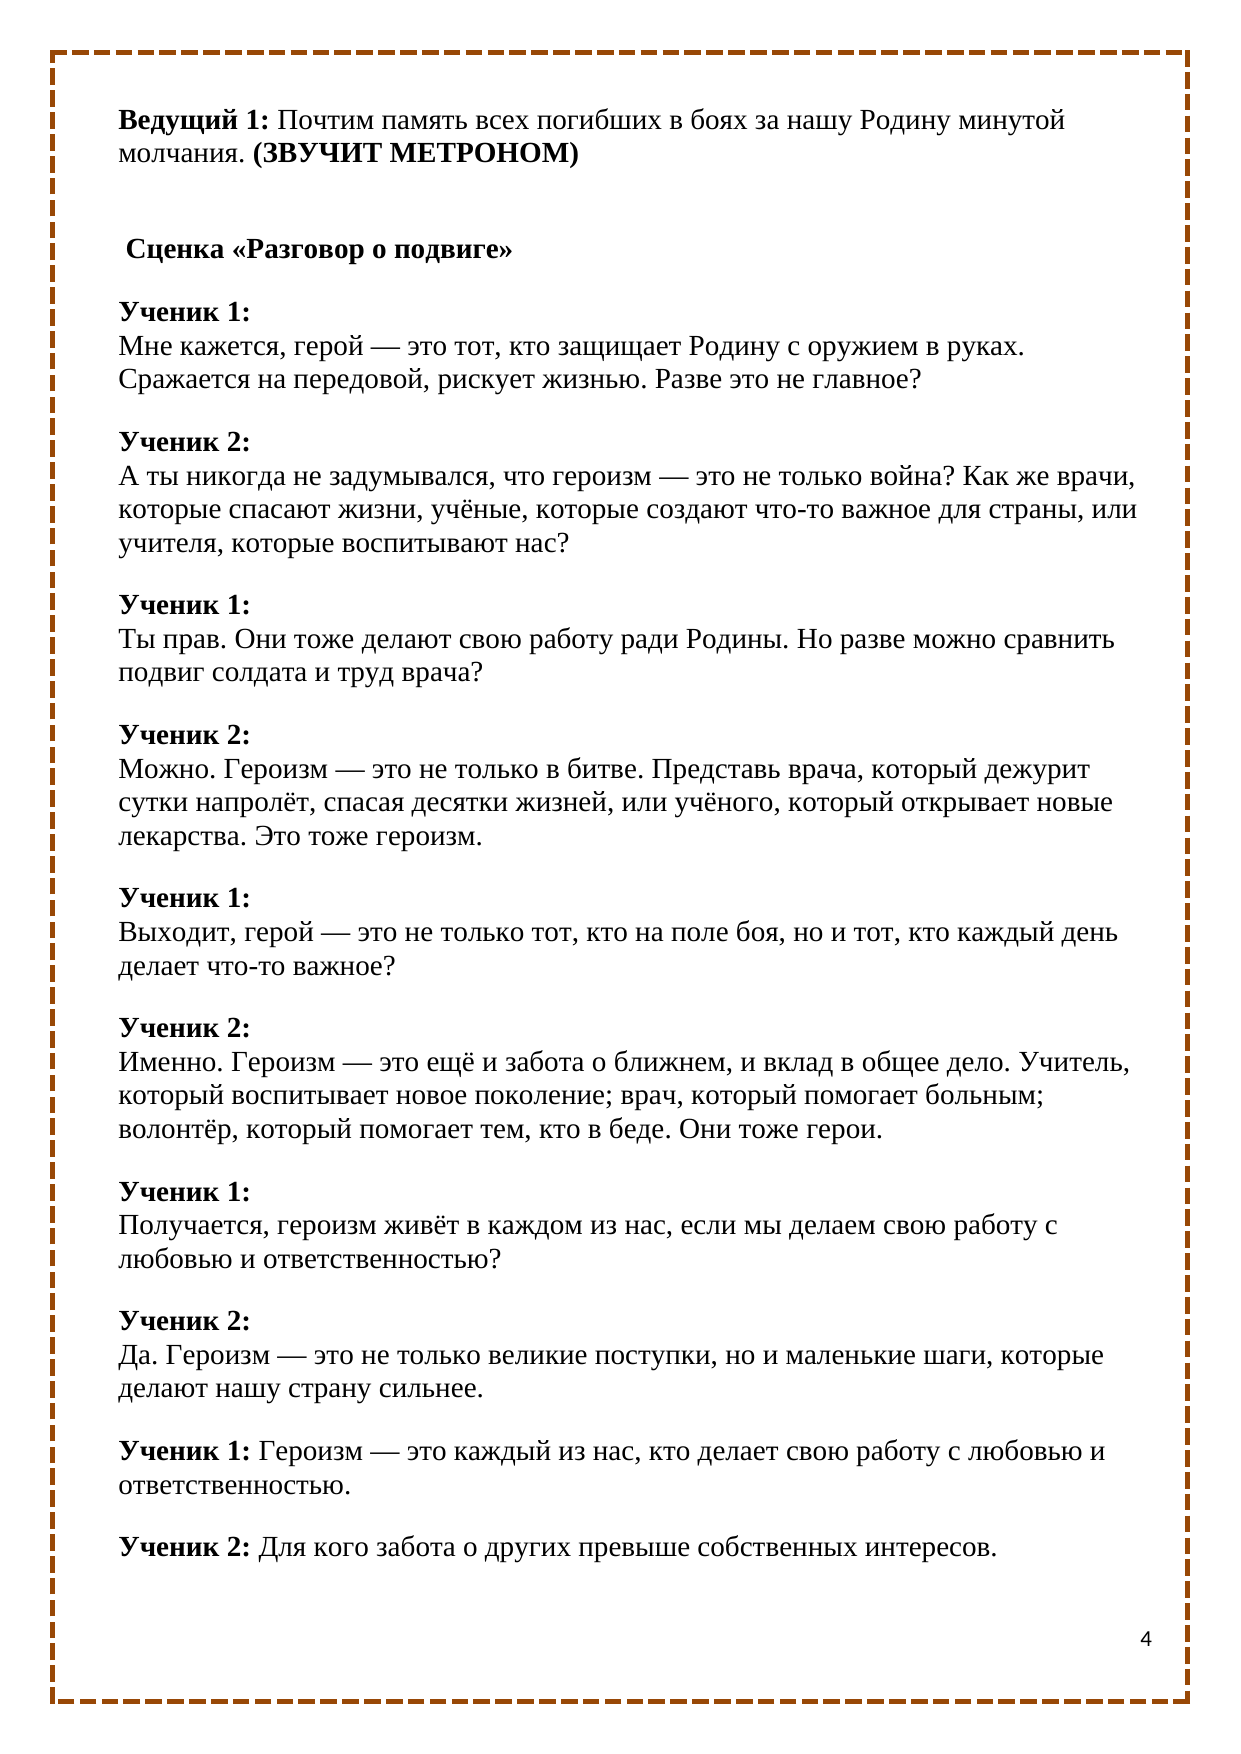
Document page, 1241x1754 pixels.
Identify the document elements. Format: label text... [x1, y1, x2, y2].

text Ученик 2: Да. Героизм — это не только великие поступки, но и маленькие шаги, которые делают нашу страну сильнее. [118, 1303, 1152, 1404]
text Ученик 2: Можно. Героизм — это не только в битве. Представь врача, который дежурит сутки напролёт, спасая десятки жизней, или учёного, который открывает новые лекарства. Это тоже героизм. [118, 717, 1152, 851]
text Ученик 2: А ты никогда не задумывался, что героизм — это не только война? Как же врачи, которые спасают жизни, учёные, которые создают что-то важное для страны, или учителя, которые воспитывают нас? [118, 424, 1152, 558]
text Ученик 1: Выходит, герой — это не только тот, кто на поле боя, но и тот, кто каждый день делает что-то важное? [118, 881, 1152, 981]
text Ученик 2: Для кого забота о других превыше собственных интересов. [118, 1529, 1152, 1563]
text Ученик 1: Мне кажется, герой — это тот, кто защищает Родину с оружием в руках. Сражается на передовой, рискует жизнью. Разве это не главное? [118, 294, 1152, 395]
text Ученик 2: Именно. Героизм — это ещё и забота о ближнем, и вклад в общее дело. Учитель, который воспитывает новое поколение; врач, который помогает больным; волонтёр, который помогает тем, кто в беде. Они тоже герои. [118, 1010, 1152, 1144]
text Ученик 1: Ты прав. Они тоже делают свою работу ради Родины. Но разве можно сравнить подвиг солдата и труд врача? [118, 587, 1152, 688]
subtitle Сценка «Разговор о подвиге» [118, 232, 1152, 265]
text Ученик 1: Получается, героизм живёт в каждом из нас, если мы делаем свою работу с любовью и ответственностью? [118, 1174, 1152, 1274]
text Ученик 1: Героизм — это каждый из нас, кто делает свою работу с любовью и ответственностью. [118, 1433, 1152, 1500]
text Ведущий 1: Почтим память всех погибших в боях за нашу Родину минутой молчания. (ЗВУЧИТ МЕТРОНОМ) [118, 102, 1152, 169]
